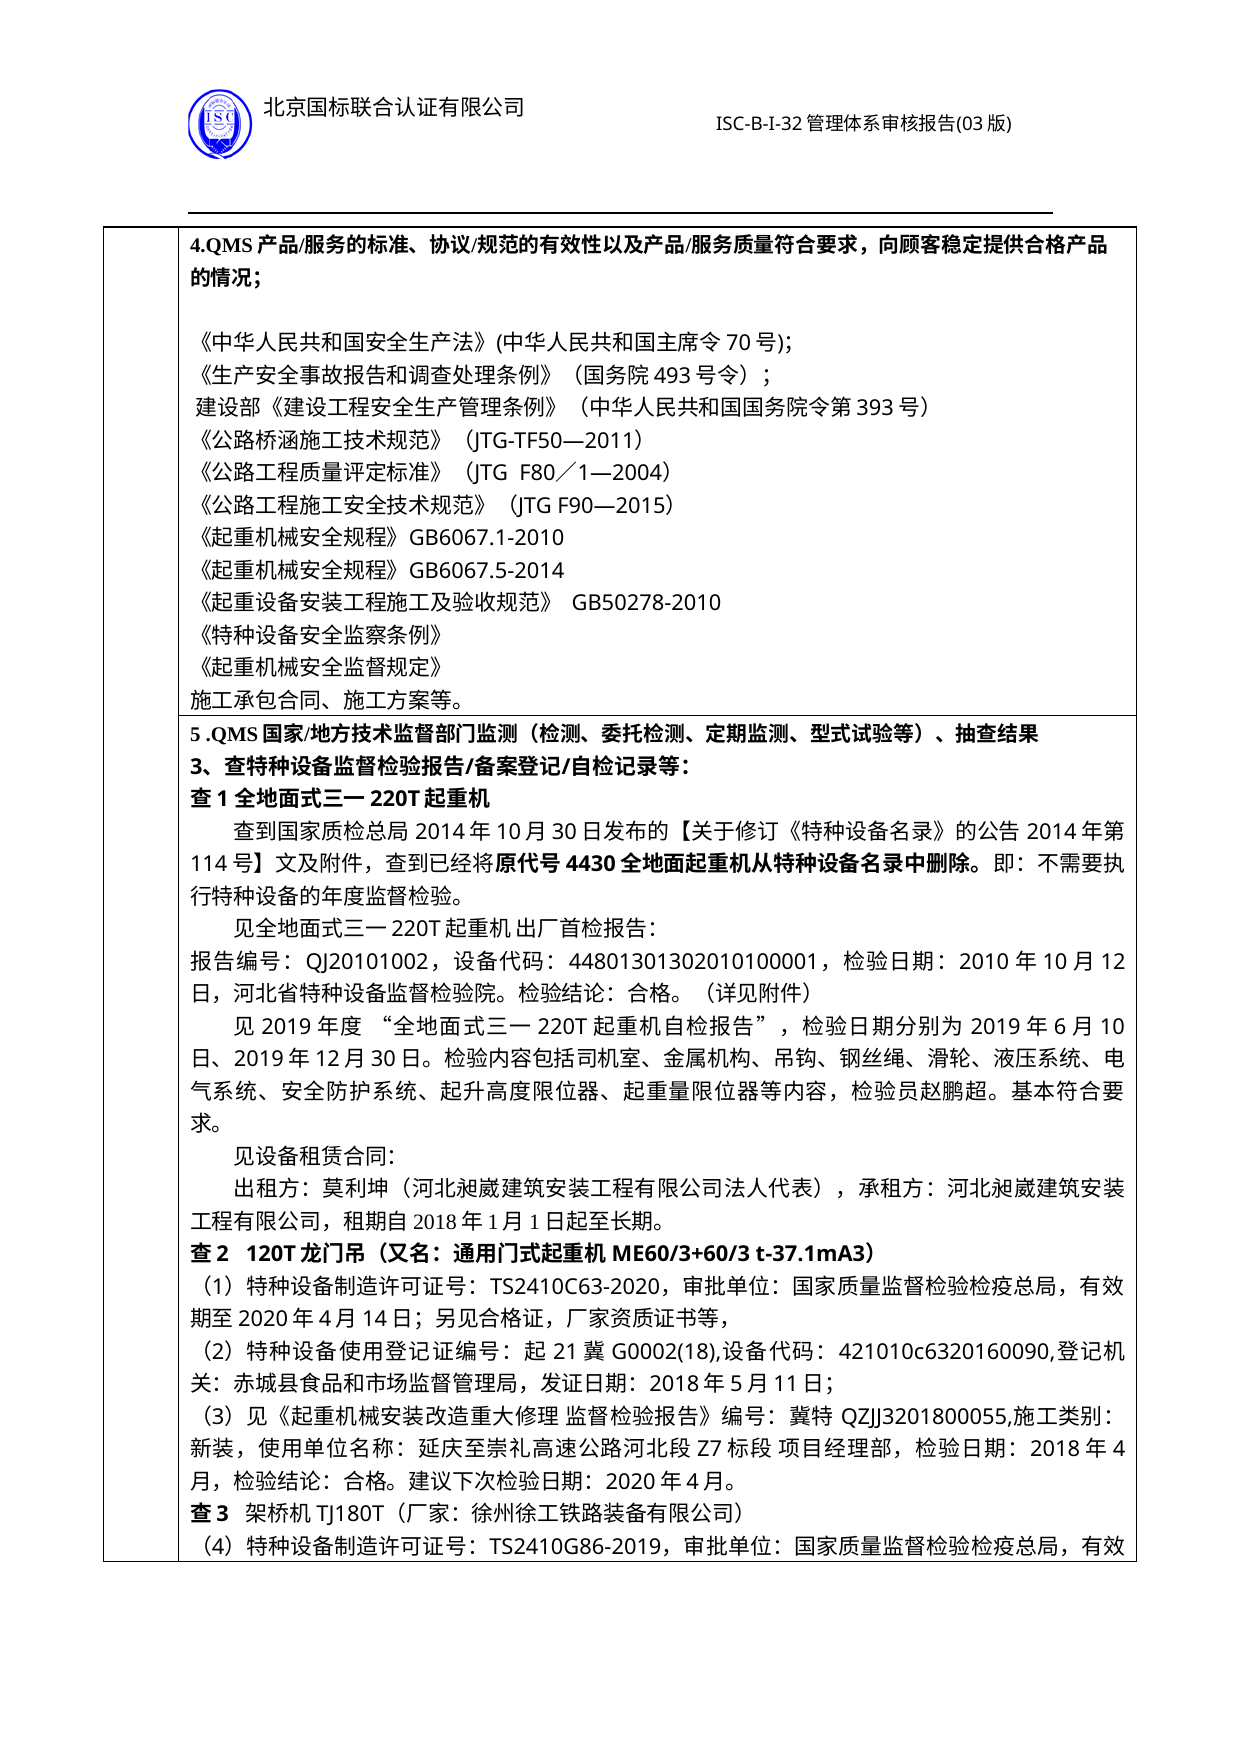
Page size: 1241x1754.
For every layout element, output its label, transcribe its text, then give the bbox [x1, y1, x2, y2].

table_cell 4.QMS产品/服务的标准、协议/规范的有效性以及产品/服务质量符合要求，向顾客稳定提供合格产品的情况； 《中华人民共和国安全生产法》(中华人民共和国主席令70号)； 《生产安全事故报告和调查处理条例》（国务院493号令）； 建设部《建设工程安全生产管理条例》（中华人民共和国国务院令第393号） 《公路桥涵施工技术规范》（JTG-TF50—2011） 《公路工程质量评定标准》（JTG F80／1—2004） 《公路工程施工安全技术规范》（JTG F90—2015） 《起重机械安全规程》GB6067.1-2010 《起重机械安全规程》GB6067.5-2014 《起重设备安装工程施工及验收规范》 GB50278-2010 《特种设备安全监察条例》 《起重机械安全监督规定》 施工承包合同、施工方案等。 [179, 228, 1136, 715]
picture [187, 89, 253, 158]
